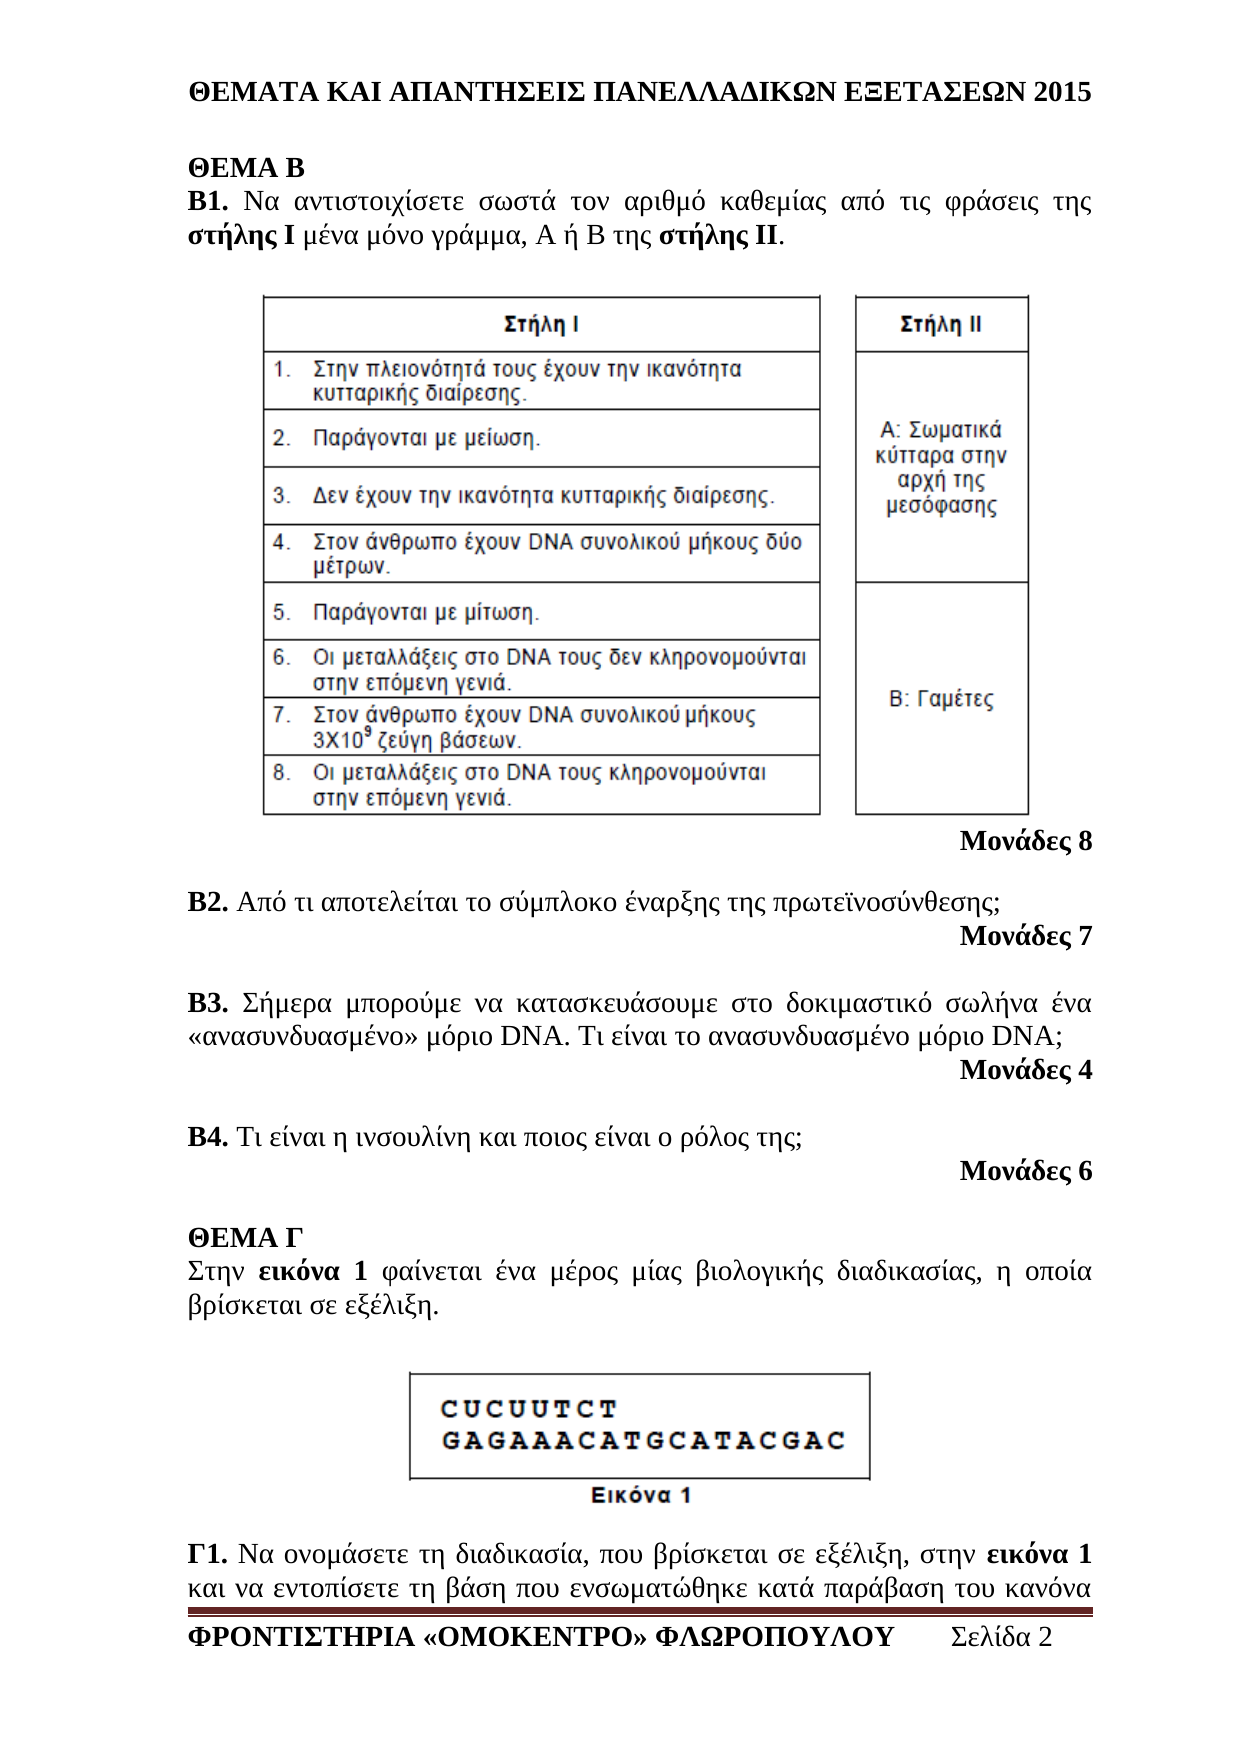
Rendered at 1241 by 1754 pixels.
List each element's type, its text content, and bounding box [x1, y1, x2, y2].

text ΘΕΜΑ Β [187, 150, 1093, 183]
text Β2. Από τι αποτελείται το σύμπλοκο έναρξης της πρωτεϊνοσύνθεσης; [187, 884, 1093, 918]
text Β1. Να αντιστοιχίσετε σωστά τον αριθμό καθεμίας από τις φράσεις της στήλης Ι μένα μόνο γράμμα, Α ή Β της στήλης ΙΙ. [187, 183, 1093, 251]
text Μονάδες 4 [187, 1052, 1093, 1086]
text Β4. Τι είναι η ινσουλίνη και ποιος είναι ο ρόλος της; [187, 1119, 1093, 1153]
text ΘΕΜΑ Γ [187, 1220, 1093, 1253]
text Μονάδες 6 [187, 1153, 1093, 1186]
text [187, 1536, 1093, 1603]
text Μονάδες 8 [187, 823, 1093, 857]
text Στην εικόνα 1 φαίνεται ένα μέρος μίας βιολογικής διαδικασίας, η οποία βρίσκεται σε εξέλιξη. [187, 1253, 1093, 1320]
text Β3. Σήμερα μπορούμε να κατασκευάσουμε στο δοκιμαστικό σωλήνα ένα «ανασυνδυασμένο» μόριο DNA. Τι είναι το ανασυνδυασμένο μόριο DNA; [187, 985, 1093, 1052]
text Μονάδες 7 [187, 918, 1093, 951]
